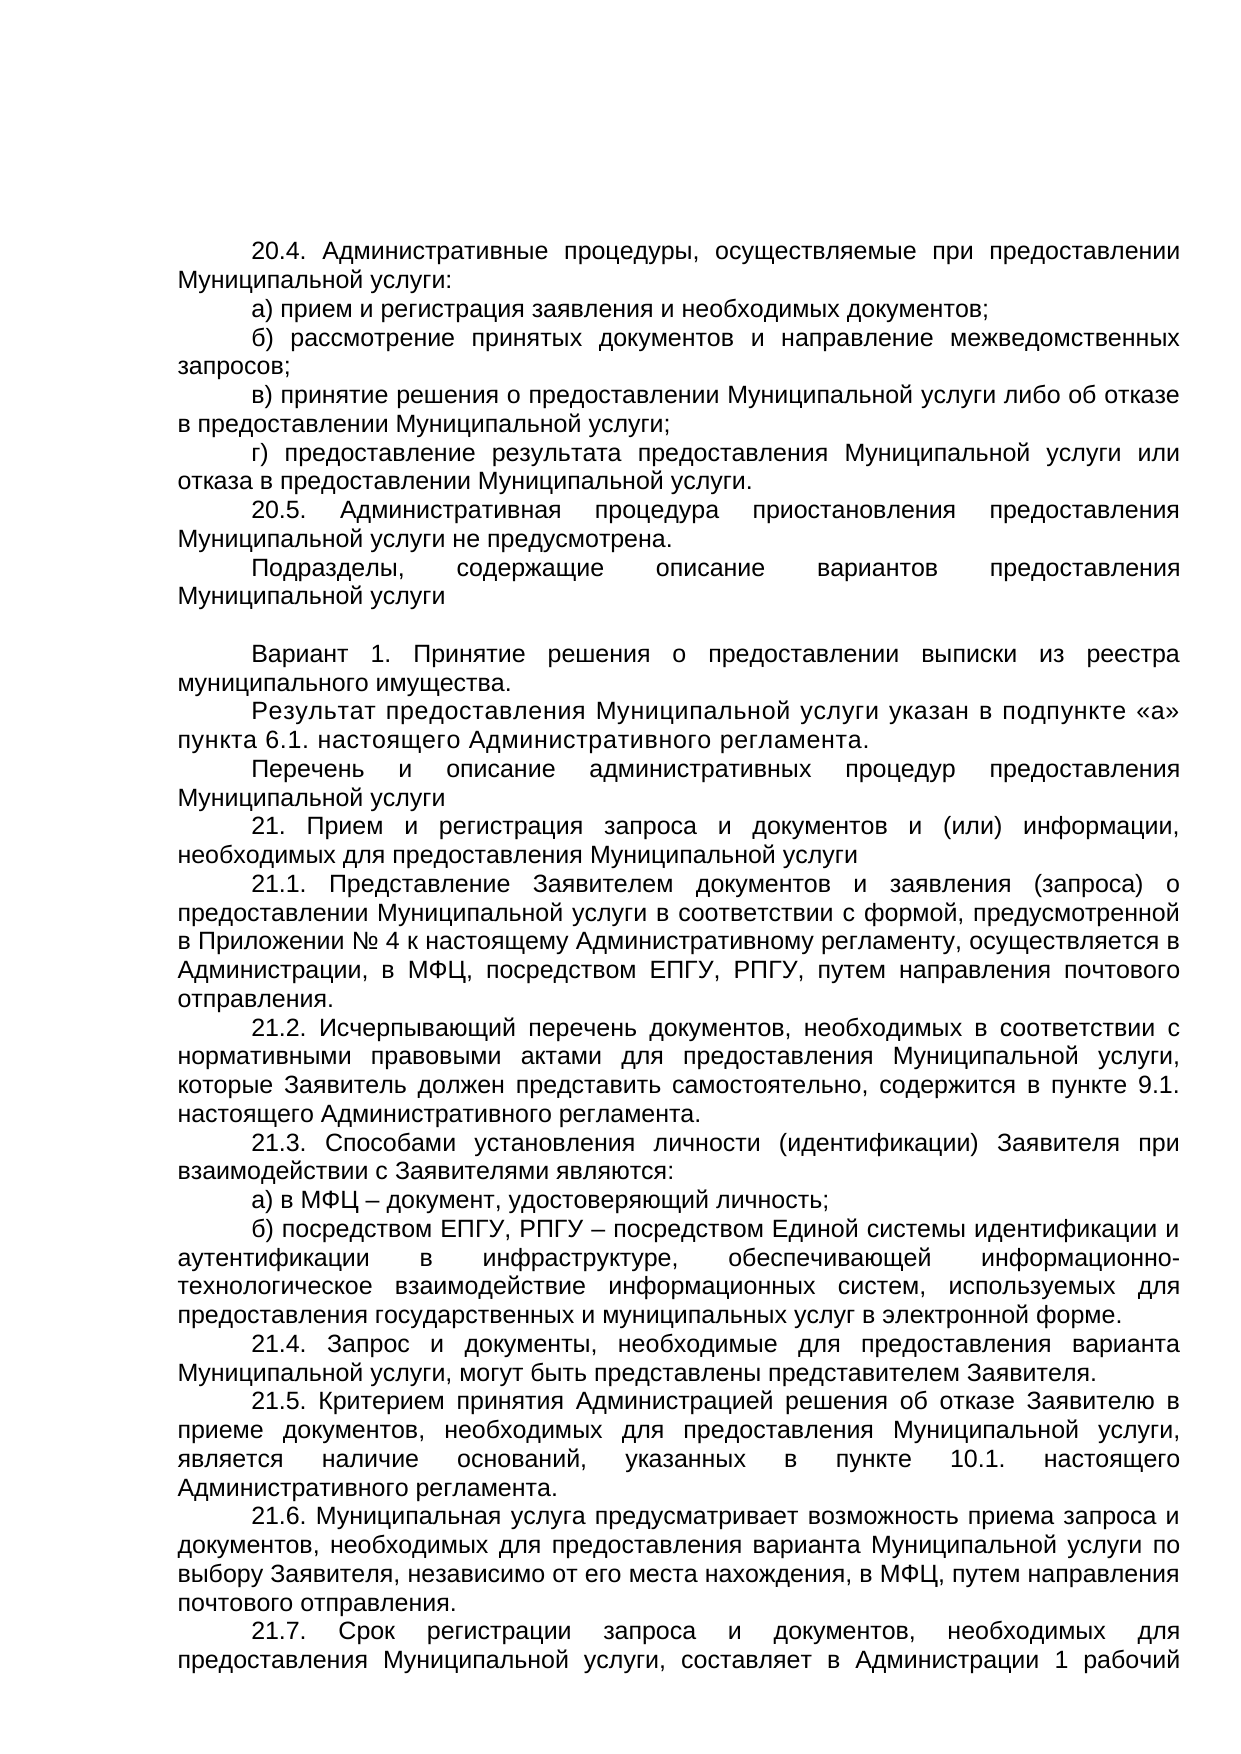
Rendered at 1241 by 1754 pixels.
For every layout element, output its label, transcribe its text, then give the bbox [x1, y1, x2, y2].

text Результат предоставления Муниципальной услуги указан в подпункте «а» пункта 6.1. настоящего Административного регламента. [177, 696, 1181, 754]
text Подразделы, содержащие описание вариантов предоставления Муниципальной услуги [177, 552, 1181, 610]
text б) посредством ЕПГУ, РПГУ – посредством Единой системы идентификации и аутентификации в инфраструктуре, обеспечивающей информационно-технологическое взаимодействие информационных систем, используемых для предоставления государственных и муниципальных услуг в электронной форме. [177, 1214, 1181, 1329]
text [177, 1616, 1181, 1674]
text в) принятие решения о предоставлении Муниципальной услуги либо об отказе в предоставлении Муниципальной услуги; [177, 380, 1181, 437]
text Перечень и описание административных процедур предоставления Муниципальной услуги [177, 754, 1181, 811]
text 21.3. Способами установления личности (идентификации) Заявителя при взаимодействии с Заявителями являются: [177, 1127, 1181, 1185]
text б) рассмотрение принятых документов и направление межведомственных запросов; [177, 322, 1181, 380]
text г) предоставление результата предоставления Муниципальной услуги или отказа в предоставлении Муниципальной услуги. [177, 437, 1181, 495]
text а) в МФЦ – документ, удостоверяющий личность; [177, 1185, 1181, 1214]
text 20.4. Административные процедуры, осуществляемые при предоставлении Муниципальной услуги: [177, 236, 1181, 294]
text 21.1. Представление Заявителем документов и заявления (запроса) о предоставлении Муниципальной услуги в соответствии с формой, предусмотренной в Приложении № 4 к настоящему Административному регламенту, осуществляется в Администрации, в МФЦ, посредством ЕПГУ, РПГУ, путем направления почтового отправления. [177, 869, 1181, 1012]
text 21.4. Запрос и документы, необходимые для предоставления варианта Муниципальной услуги, могут быть представлены представителем Заявителя. [177, 1329, 1181, 1386]
text 21.6. Муниципальная услуга предусматривает возможность приема запроса и документов, необходимых для предоставления варианта Муниципальной услуги по выбору Заявителя, независимо от его места нахождения, в МФЦ, путем направления почтового отправления. [177, 1501, 1181, 1616]
text а) прием и регистрация заявления и необходимых документов; [177, 294, 1181, 322]
text 21.5. Критерием принятия Администрацией решения об отказе Заявителю в приеме документов, необходимых для предоставления Муниципальной услуги, является наличие оснований, указанных в пункте 10.1. настоящего Административного регламента. [177, 1386, 1181, 1501]
text 21. Прием и регистрация запроса и документов и (или) информации, необходимых для предоставления Муниципальной услуги [177, 811, 1181, 869]
text 21.2. Исчерпывающий перечень документов, необходимых в соответствии с нормативными правовыми актами для предоставления Муниципальной услуги, которые Заявитель должен представить самостоятельно, содержится в пункте 9.1. настоящего Административного регламента. [177, 1012, 1181, 1127]
text 20.5. Административная процедура приостановления предоставления Муниципальной услуги не предусмотрена. [177, 495, 1181, 552]
text Вариант 1. Принятие решения о предоставлении выписки из реестра муниципального имущества. [177, 639, 1181, 696]
